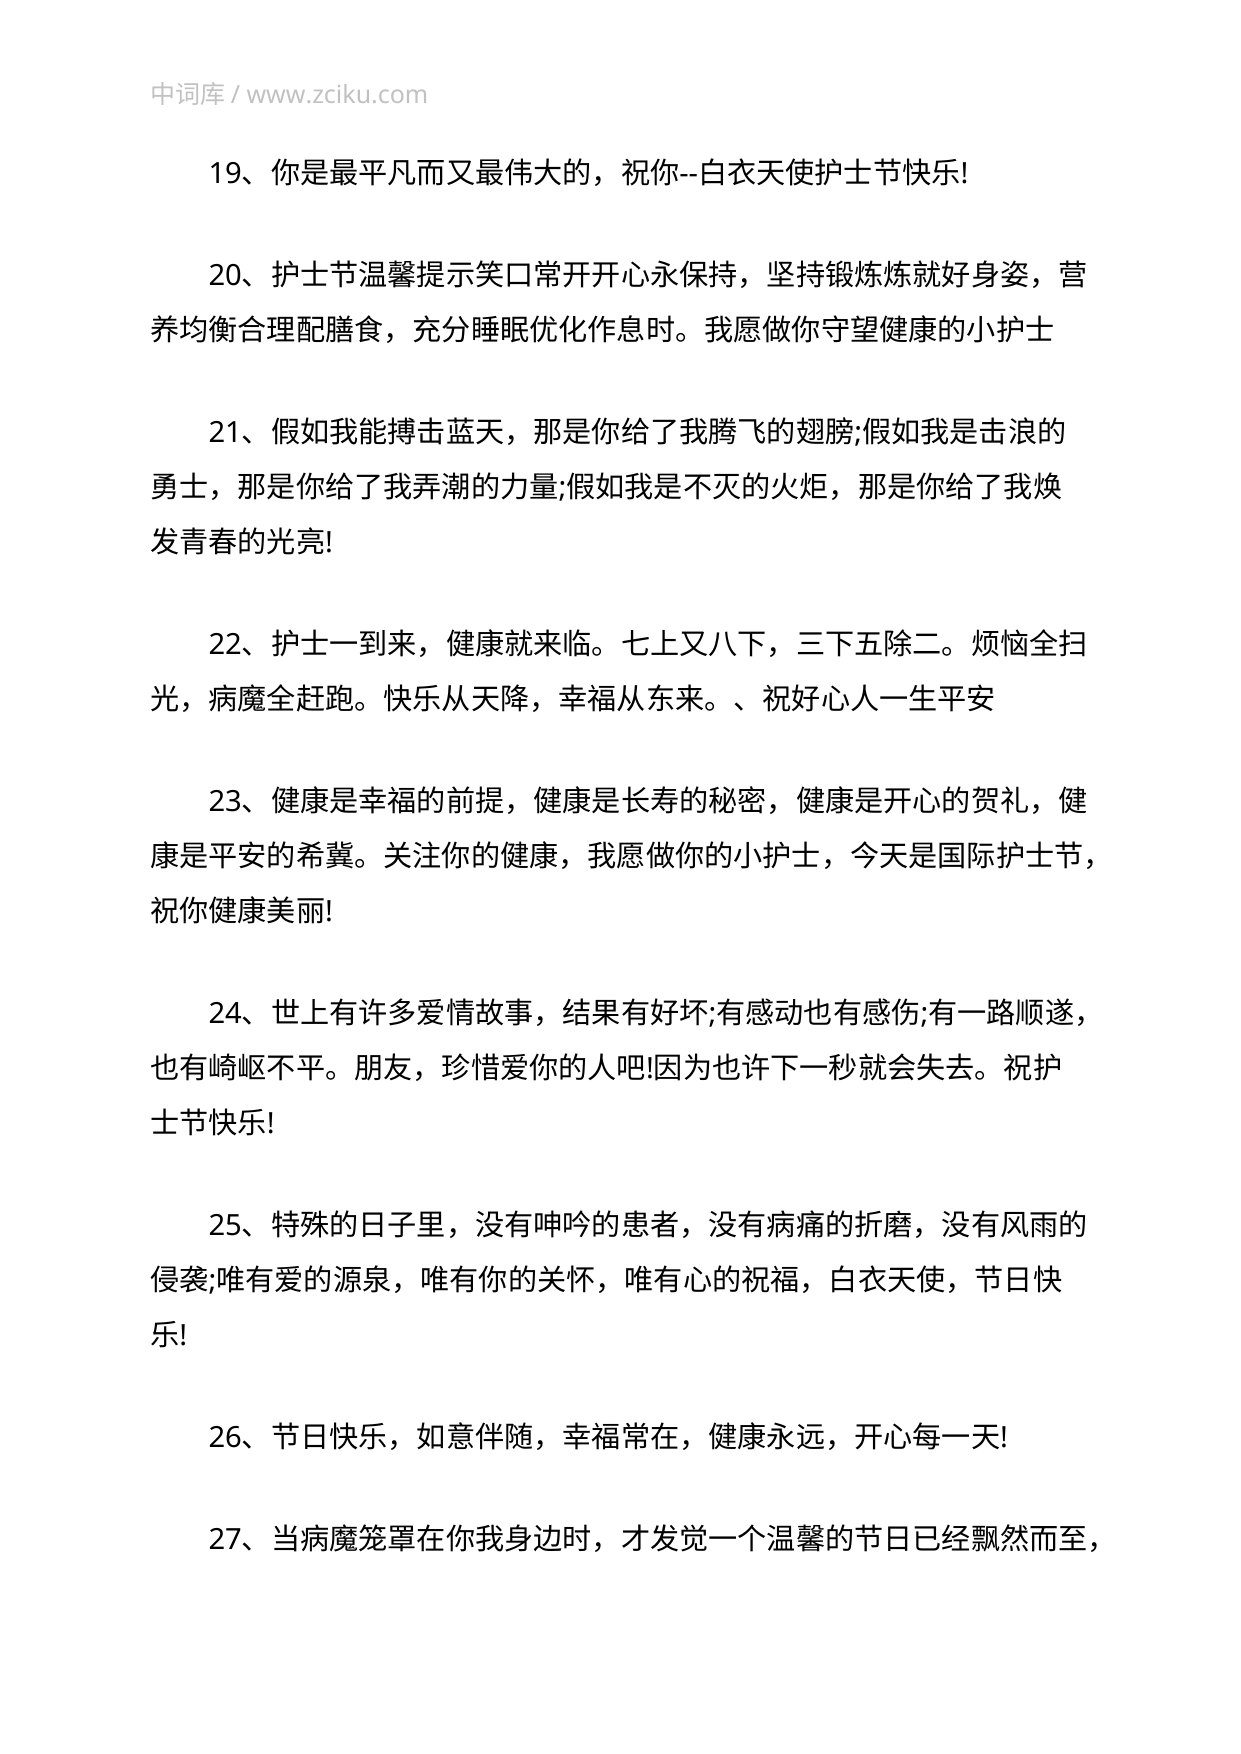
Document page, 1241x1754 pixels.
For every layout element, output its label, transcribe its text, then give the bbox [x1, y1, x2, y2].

text 23、健康是幸福的前提，健康是长寿的秘密，健康是开心的贺礼，健康是平安的希冀。关注你的健康，我愿做你的小护士，今天是国际护士节，祝你健康美丽! [150, 777, 1090, 930]
text 24、世上有许多爱情故事，结果有好坏;有感动也有感伤;有一路顺遂，也有崎岖不平。朋友，珍惜爱你的人吧!因为也许下一秒就会失去。祝护士节快乐! [150, 989, 1090, 1142]
text 22、护士一到来，健康就来临。七上又八下，三下五除二。烦恼全扫光，病魔全赶跑。快乐从天降，幸福从东来。、祝好心人一生平安 [150, 621, 1090, 718]
text 20、护士节温馨提示笑口常开开心永保持，坚持锻炼炼就好身姿，营养均衡合理配膳食，充分睡眠优化作息时。我愿做你守望健康的小护士 [150, 252, 1090, 349]
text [150, 1515, 1090, 1558]
text 19、你是最平凡而又最伟大的，祝你--白衣天使护士节快乐! [150, 150, 1090, 192]
text 26、节日快乐，如意伴随，幸福常在，健康永远，开心每一天! [150, 1413, 1090, 1456]
text 25、特殊的日子里，没有呻吟的患者，没有病痛的折磨，没有风雨的侵袭;唯有爱的源泉，唯有你的关怀，唯有心的祝福，白衣天使，节日快乐! [150, 1201, 1090, 1354]
text 21、假如我能搏击蓝天，那是你给了我腾飞的翅膀;假如我是击浪的勇士，那是你给了我弄潮的力量;假如我是不灭的火炬，那是你给了我焕发青春的光亮! [150, 409, 1090, 561]
